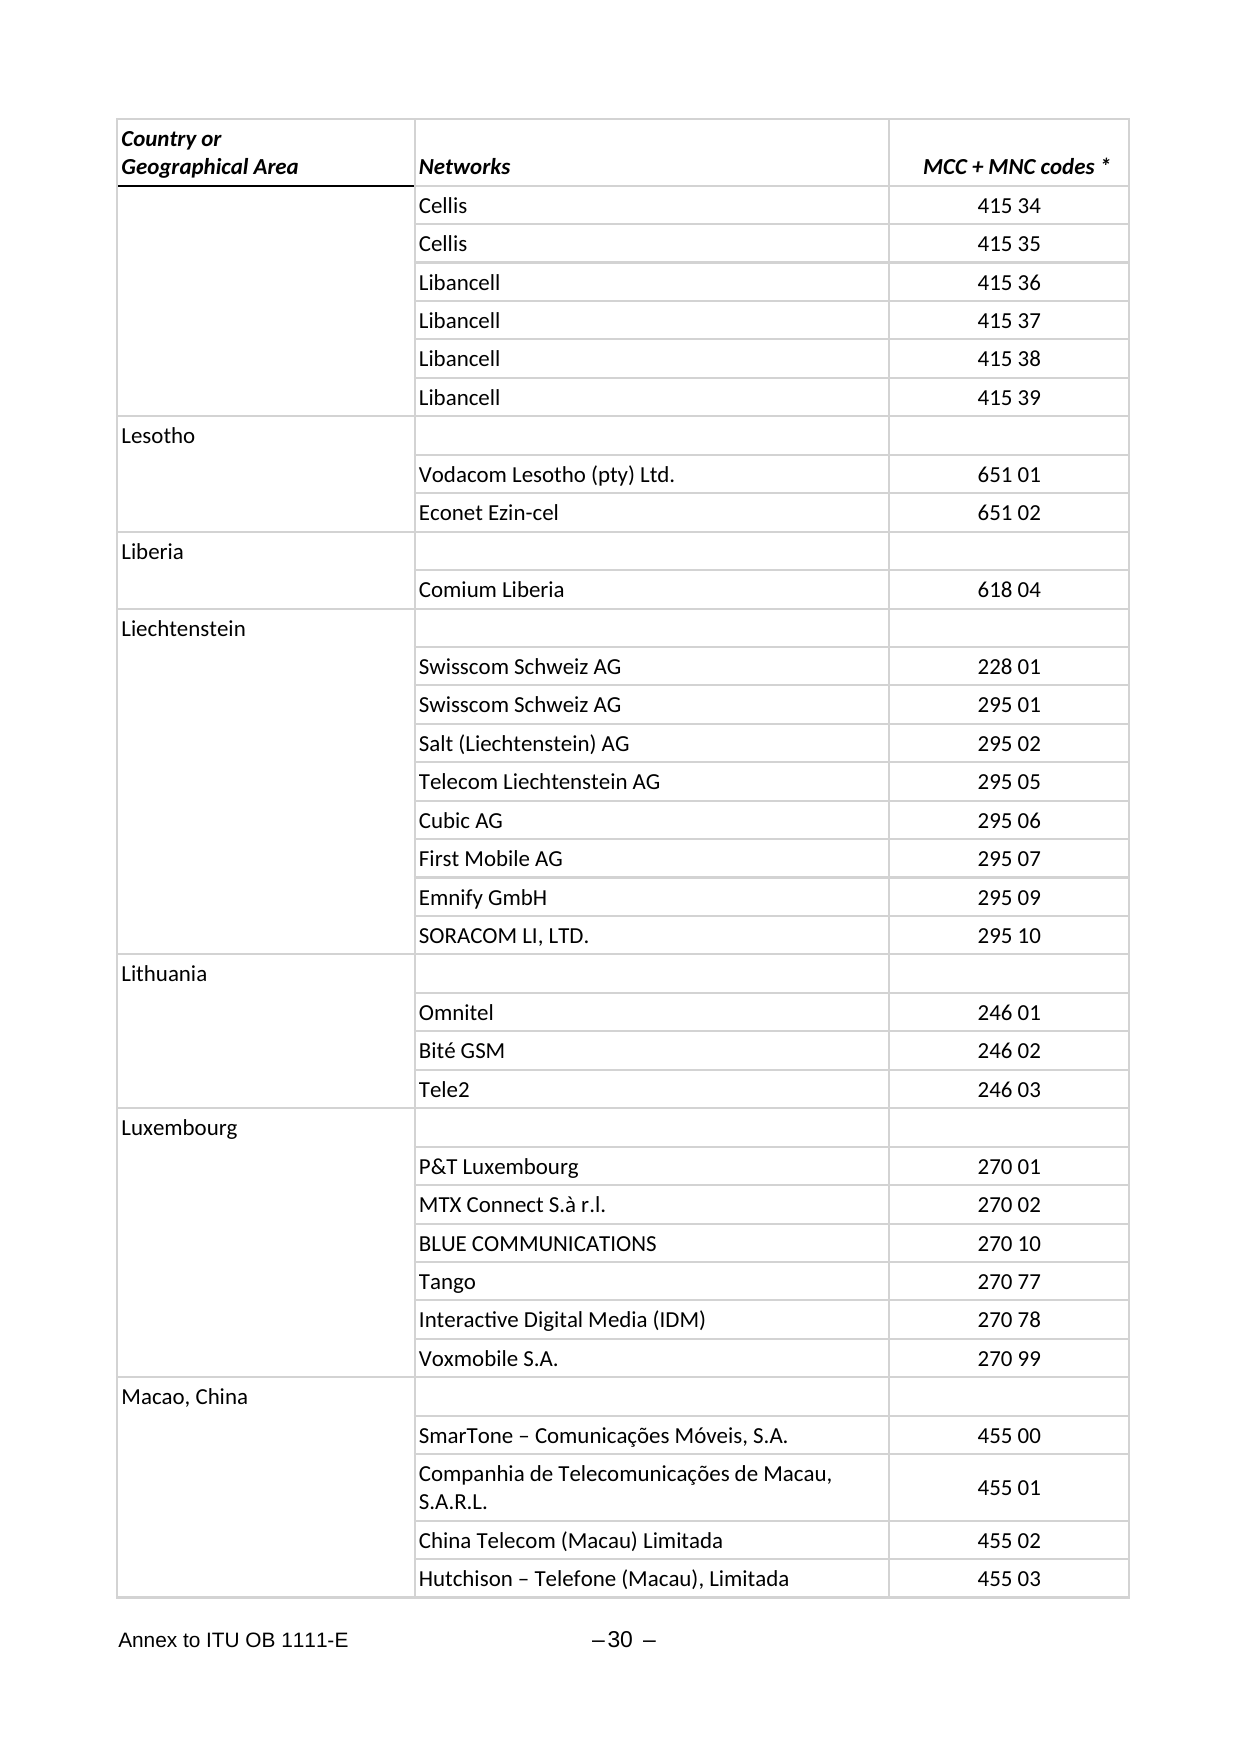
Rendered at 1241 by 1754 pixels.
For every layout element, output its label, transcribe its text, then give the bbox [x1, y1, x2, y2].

table_cell Salt (Liechtenstein) AG [416, 725, 888, 761]
table_cell SmarTone – Comunicações Móveis, S.A. [416, 1417, 888, 1453]
table_cell Libancell [416, 379, 888, 415]
table_cell Cellis [416, 225, 888, 261]
table_cell [890, 610, 1128, 646]
table_cell [416, 417, 888, 454]
table_cell [890, 1109, 1128, 1146]
table_cell Libancell [416, 302, 888, 338]
table_cell 295 10 [890, 917, 1128, 953]
table_cell 651 01 [890, 456, 1128, 492]
table_cell P&T Luxembourg [416, 1148, 888, 1184]
table_cell 228 01 [890, 648, 1128, 684]
table_cell 295 06 [890, 802, 1128, 838]
table_cell 270 78 [890, 1301, 1128, 1338]
table_cell [890, 1378, 1128, 1414]
table_cell Tele2 [416, 1071, 888, 1107]
table_cell China Telecom (Macau) Limitada [416, 1522, 888, 1558]
table_cell Macao, China [118, 1378, 414, 1596]
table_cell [416, 1455, 888, 1519]
table_cell Omnitel [416, 994, 888, 1030]
table_cell 295 01 [890, 686, 1128, 723]
table_cell 415 35 [890, 225, 1128, 261]
table_cell Interactive Digital Media (IDM) [416, 1301, 888, 1338]
table_cell 651 02 [890, 494, 1128, 531]
table_cell 295 07 [890, 840, 1128, 876]
table_cell 270 99 [890, 1340, 1128, 1376]
table_cell Vodacom Lesotho (pty) Ltd. [416, 456, 888, 492]
table_cell [416, 610, 888, 646]
table_cell SORACOM LI, LTD. [416, 917, 888, 953]
table_header MCC + MNC codes * [890, 120, 1128, 184]
table_cell First Mobile AG [416, 840, 888, 876]
table_cell [890, 533, 1128, 569]
table_cell Libancell [416, 340, 888, 377]
table_cell 455 02 [890, 1522, 1128, 1558]
table_header Country or Geographical Area [118, 120, 414, 184]
table_cell 270 02 [890, 1186, 1128, 1222]
table_cell Tango [416, 1263, 888, 1299]
table_cell 415 36 [890, 264, 1128, 300]
table_cell 415 38 [890, 340, 1128, 377]
table_cell Voxmobile S.A. [416, 1340, 888, 1376]
table_cell Swisscom Schweiz AG [416, 686, 888, 723]
table_cell 246 02 [890, 1032, 1128, 1069]
table_cell 270 01 [890, 1148, 1128, 1184]
table_cell 295 02 [890, 725, 1128, 761]
table_cell [416, 955, 888, 992]
table_cell Cubic AG [416, 802, 888, 838]
table_cell 246 03 [890, 1071, 1128, 1107]
table_cell 270 77 [890, 1263, 1128, 1299]
table_cell Hutchison – Telefone (Macau), Limitada [416, 1560, 888, 1596]
table_cell Comium Liberia [416, 571, 888, 607]
table_header Networks [416, 120, 888, 184]
table_cell 415 34 [890, 187, 1128, 223]
table_cell 295 09 [890, 879, 1128, 915]
table_cell BLUE COMMUNICATIONS [416, 1225, 888, 1261]
table_cell Econet Ezin-cel [416, 494, 888, 531]
table_cell [890, 955, 1128, 992]
table_cell [416, 1109, 888, 1146]
table_cell Liechtenstein [118, 610, 414, 953]
table_cell 415 39 [890, 379, 1128, 415]
table_cell Liberia [118, 533, 414, 607]
table_cell 415 37 [890, 302, 1128, 338]
table_cell Luxembourg [118, 1109, 414, 1376]
table_cell Lesotho [118, 417, 414, 531]
table_cell Libancell [416, 264, 888, 300]
table_cell 270 10 [890, 1225, 1128, 1261]
table_cell Telecom Liechtenstein AG [416, 763, 888, 799]
table_cell Cellis [416, 187, 888, 223]
table_cell 455 01 [890, 1455, 1128, 1519]
table_cell 295 05 [890, 763, 1128, 799]
table_cell [416, 1378, 888, 1414]
table_cell [890, 417, 1128, 454]
table_cell 618 04 [890, 571, 1128, 607]
table_cell [416, 533, 888, 569]
table_cell 455 03 [890, 1560, 1128, 1596]
table_cell 246 01 [890, 994, 1128, 1030]
table_cell Lithuania [118, 955, 414, 1107]
table_cell Emnify GmbH [416, 879, 888, 915]
table_cell MTX Connect S.à r.l. [416, 1186, 888, 1222]
table_cell Swisscom Schweiz AG [416, 648, 888, 684]
table_cell 455 00 [890, 1417, 1128, 1453]
table_cell Bité GSM [416, 1032, 888, 1069]
